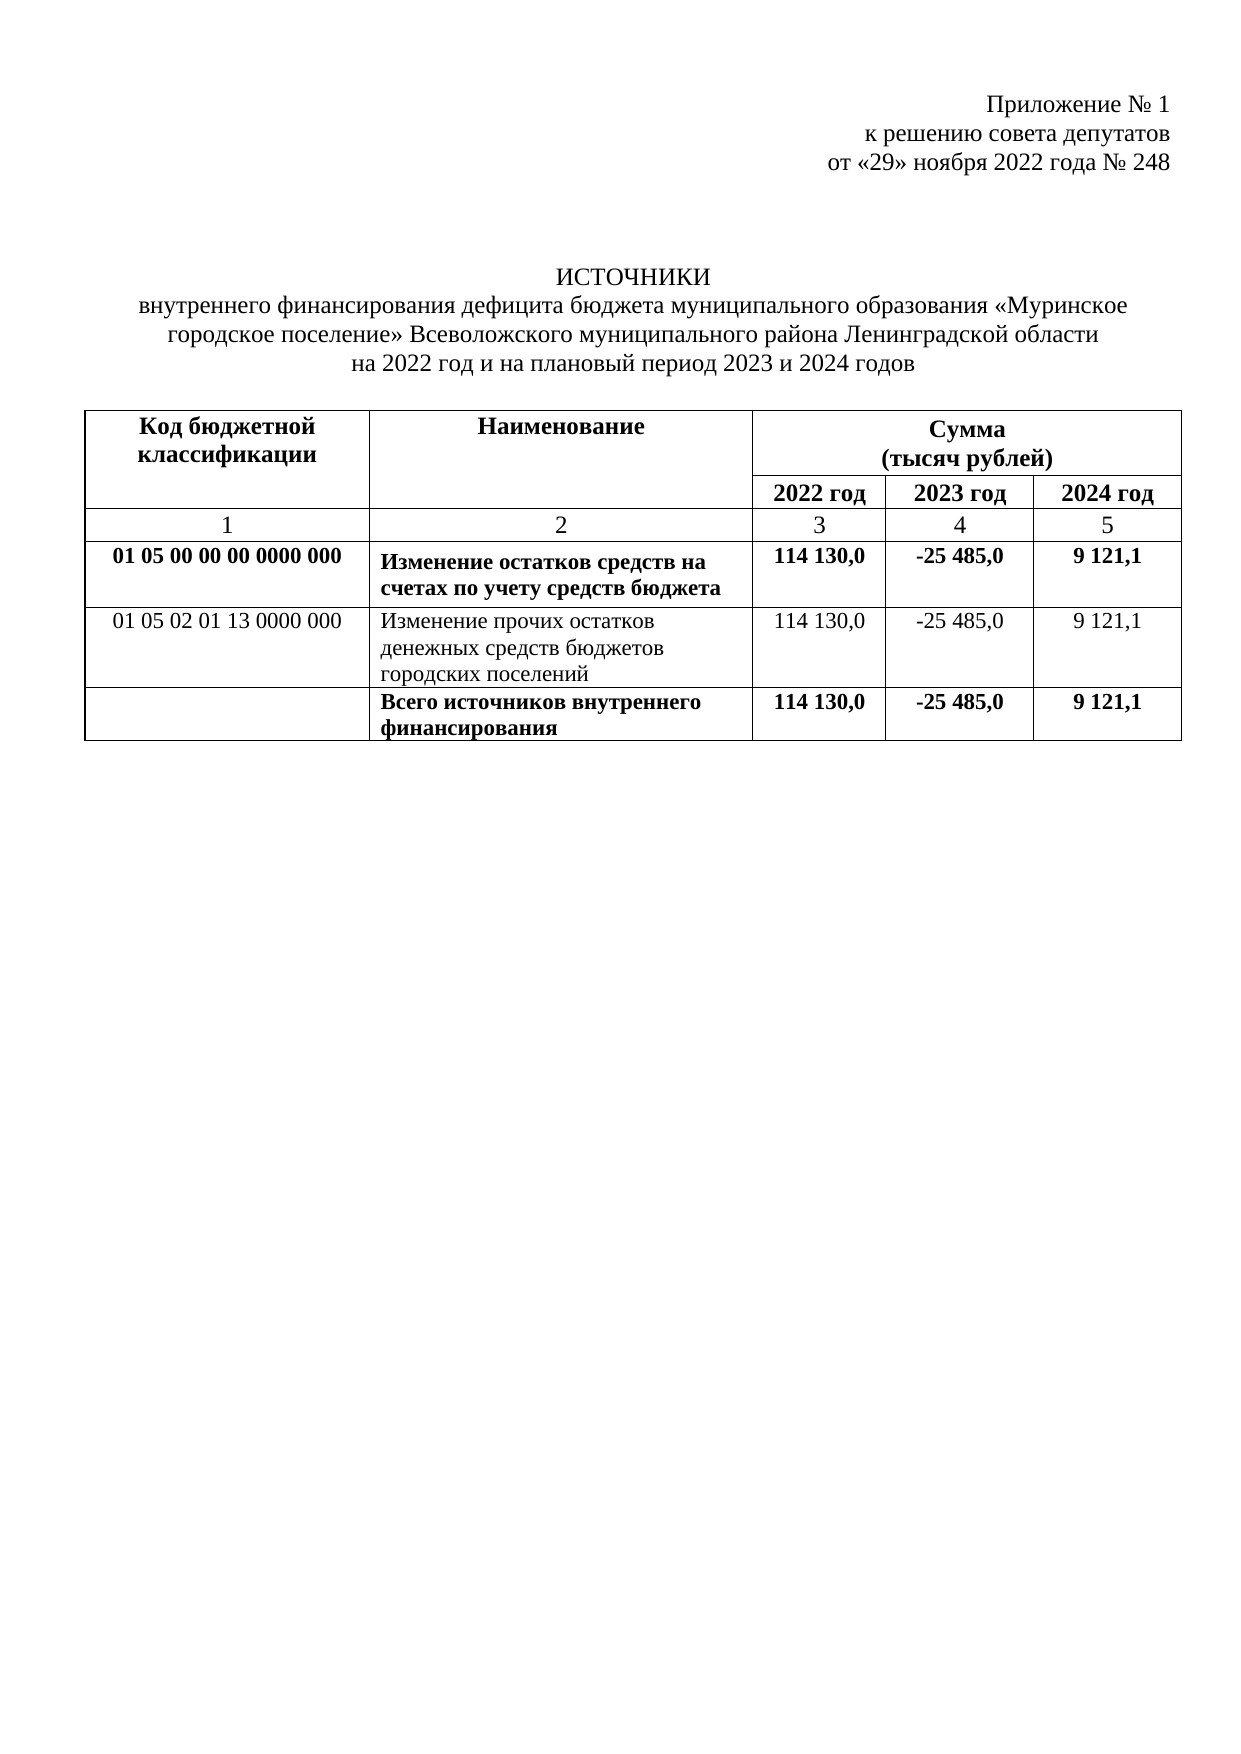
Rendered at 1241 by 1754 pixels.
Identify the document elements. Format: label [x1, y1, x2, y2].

table_header [74, 44, 1193, 742]
